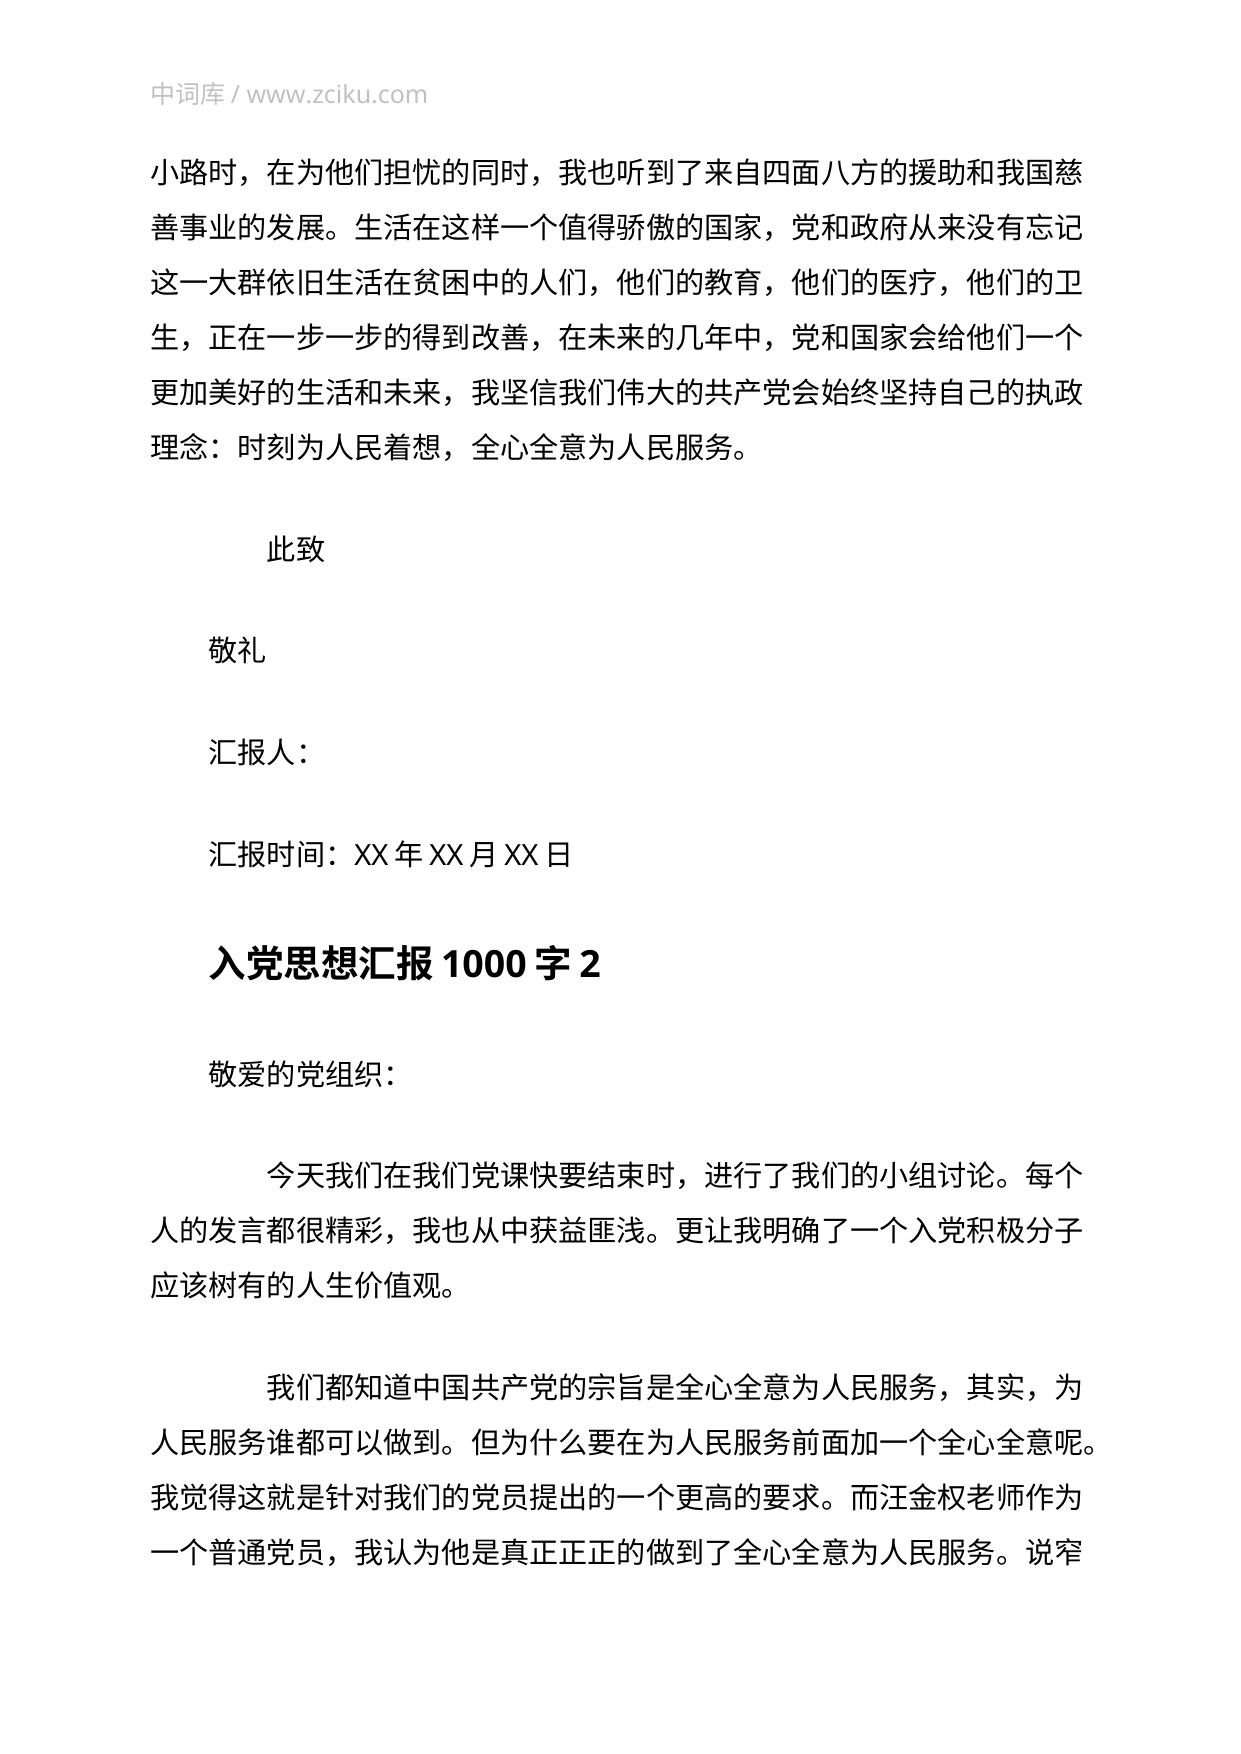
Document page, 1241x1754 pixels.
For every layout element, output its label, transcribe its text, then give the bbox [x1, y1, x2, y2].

text 此致 [150, 526, 1090, 568]
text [150, 150, 1090, 467]
text 汇报人： [150, 730, 1090, 772]
text 敬爱的党组织： [150, 1051, 1090, 1093]
text 入党思想汇报1000字2 [150, 933, 1090, 988]
text 汇报时间：XX年XX月XX日 [150, 832, 1090, 874]
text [150, 1364, 1090, 1571]
text 今天我们在我们党课快要结束时，进行了我们的小组讨论。每个人的发言都很精彩，我也从中获益匪浅。更让我明确了一个入党积极分子应该树有的人生价值观。 [150, 1153, 1090, 1305]
text 敬礼 [150, 628, 1090, 670]
